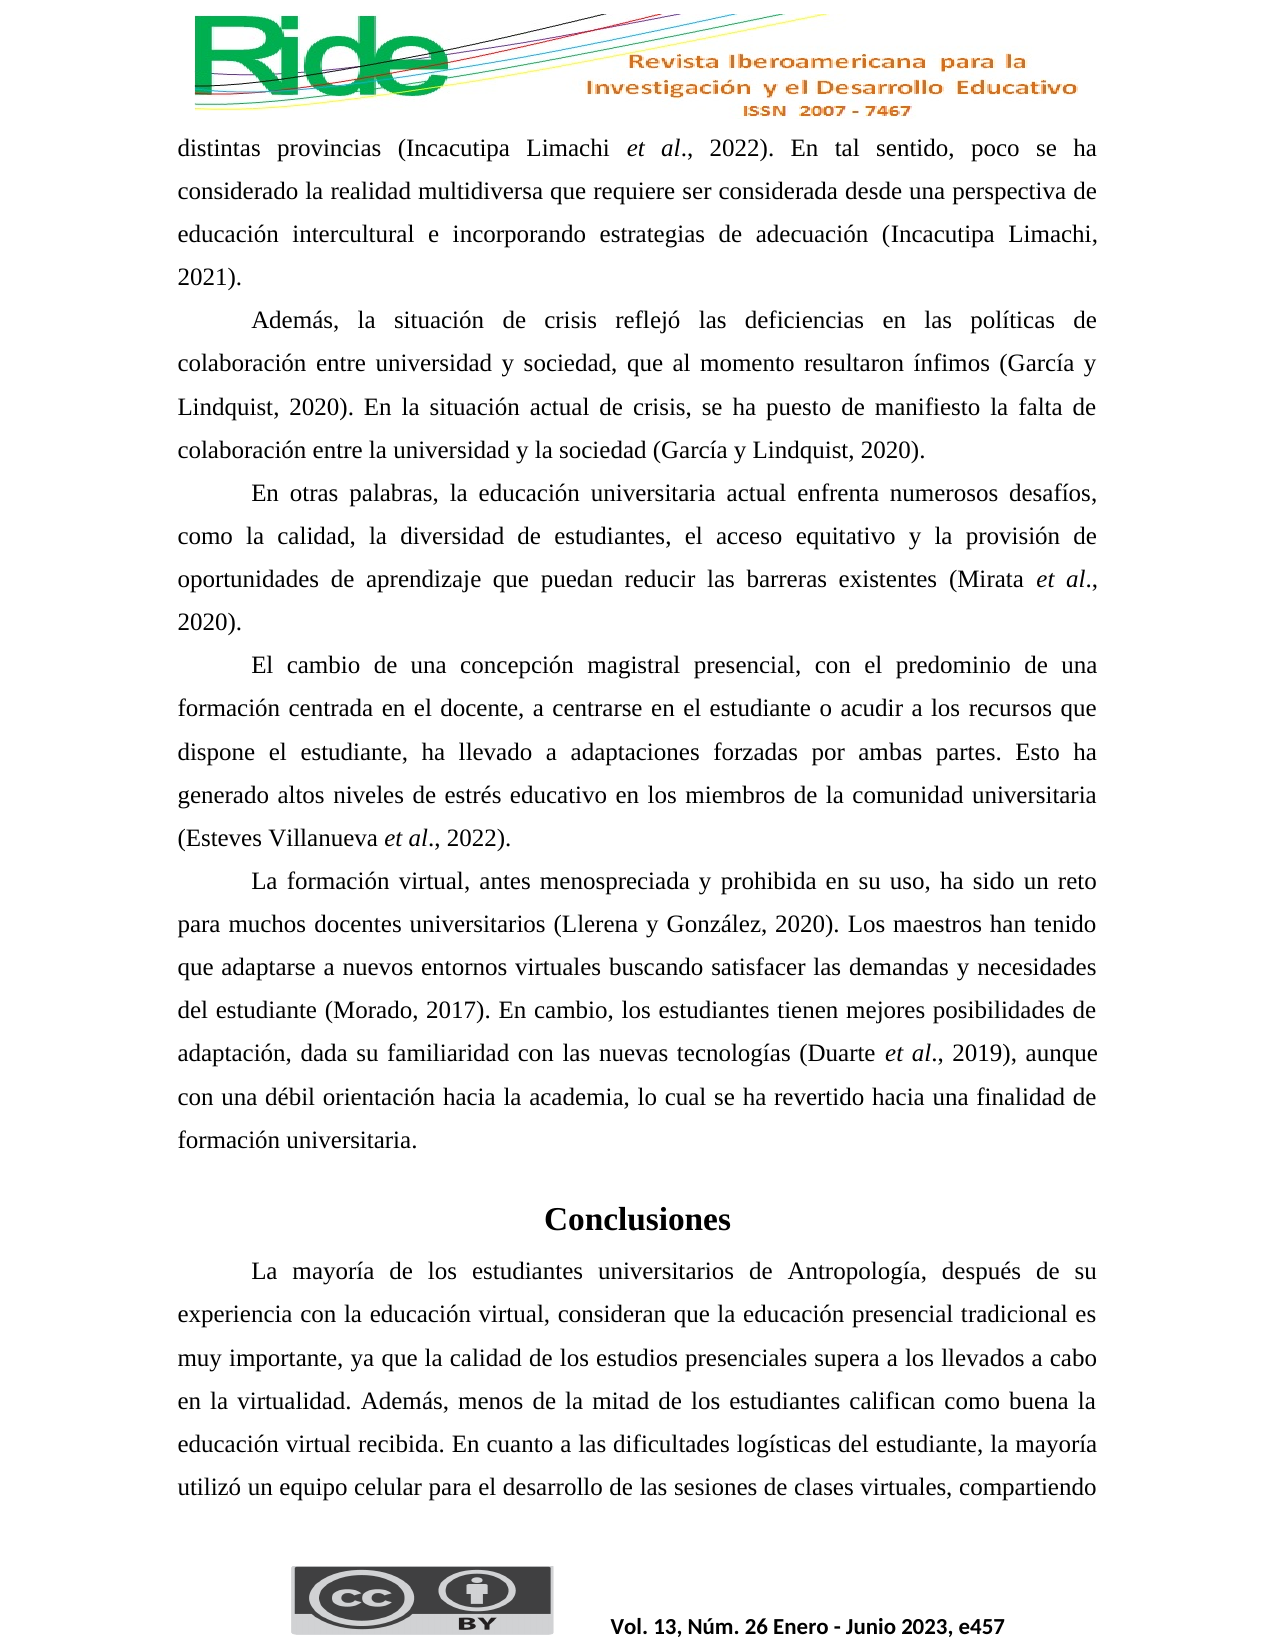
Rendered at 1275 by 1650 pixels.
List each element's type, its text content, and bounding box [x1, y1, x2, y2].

text El cambio de una concepción magistral presencial, con el predominio de una formación centrada en el docente, a centrarse en el estudiante o acudir a los recursos que dispone el estudiante, ha llevado a adaptaciones forzadas por ambas partes. Esto ha generado altos niveles de estrés educativo en los miembros de la comunidad universitaria (Esteves Villanueva et al., 2022). [177, 650, 1098, 852]
picture [291, 1566, 554, 1635]
text Además, la situación de crisis reflejó las deficiencias en las políticas de colaboración entre universidad y sociedad, que al momento resultaron ínfimos (García y Lindquist, 2020). En la situación actual de crisis, se ha puesto de manifiesto la falta de colaboración entre la universidad y la sociedad (García y Lindquist, 2020). [177, 305, 1098, 463]
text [177, 133, 1098, 291]
picture [194, 14, 1081, 119]
text La formación virtual, antes menospreciada y prohibida en su uso, ha sido un reto para muchos docentes universitarios (Llerena y González, 2020). Los maestros han tenido que adaptarse a nuevos entornos virtuales buscando satisfacer las demandas y necesidades del estudiante (Morado, 2017). En cambio, los estudiantes tienen mejores posibilidades de adaptación, dada su familiaridad con las nuevas tecnologías (Duarte et al., 2019), aunque con una débil orientación hacia la academia, lo cual se ha revertido hacia una finalidad de formación universitaria. [177, 866, 1098, 1153]
subtitle Conclusiones [177, 1199, 1098, 1237]
text En otras palabras, la educación universitaria actual enfrenta numerosos desafíos, como la calidad, la diversidad de estudiantes, el acceso equitativo y la provisión de oportunidades de aprendizaje que puedan reducir las barreras existentes (Mirata et al., 2020). [177, 478, 1098, 636]
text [177, 1256, 1098, 1501]
